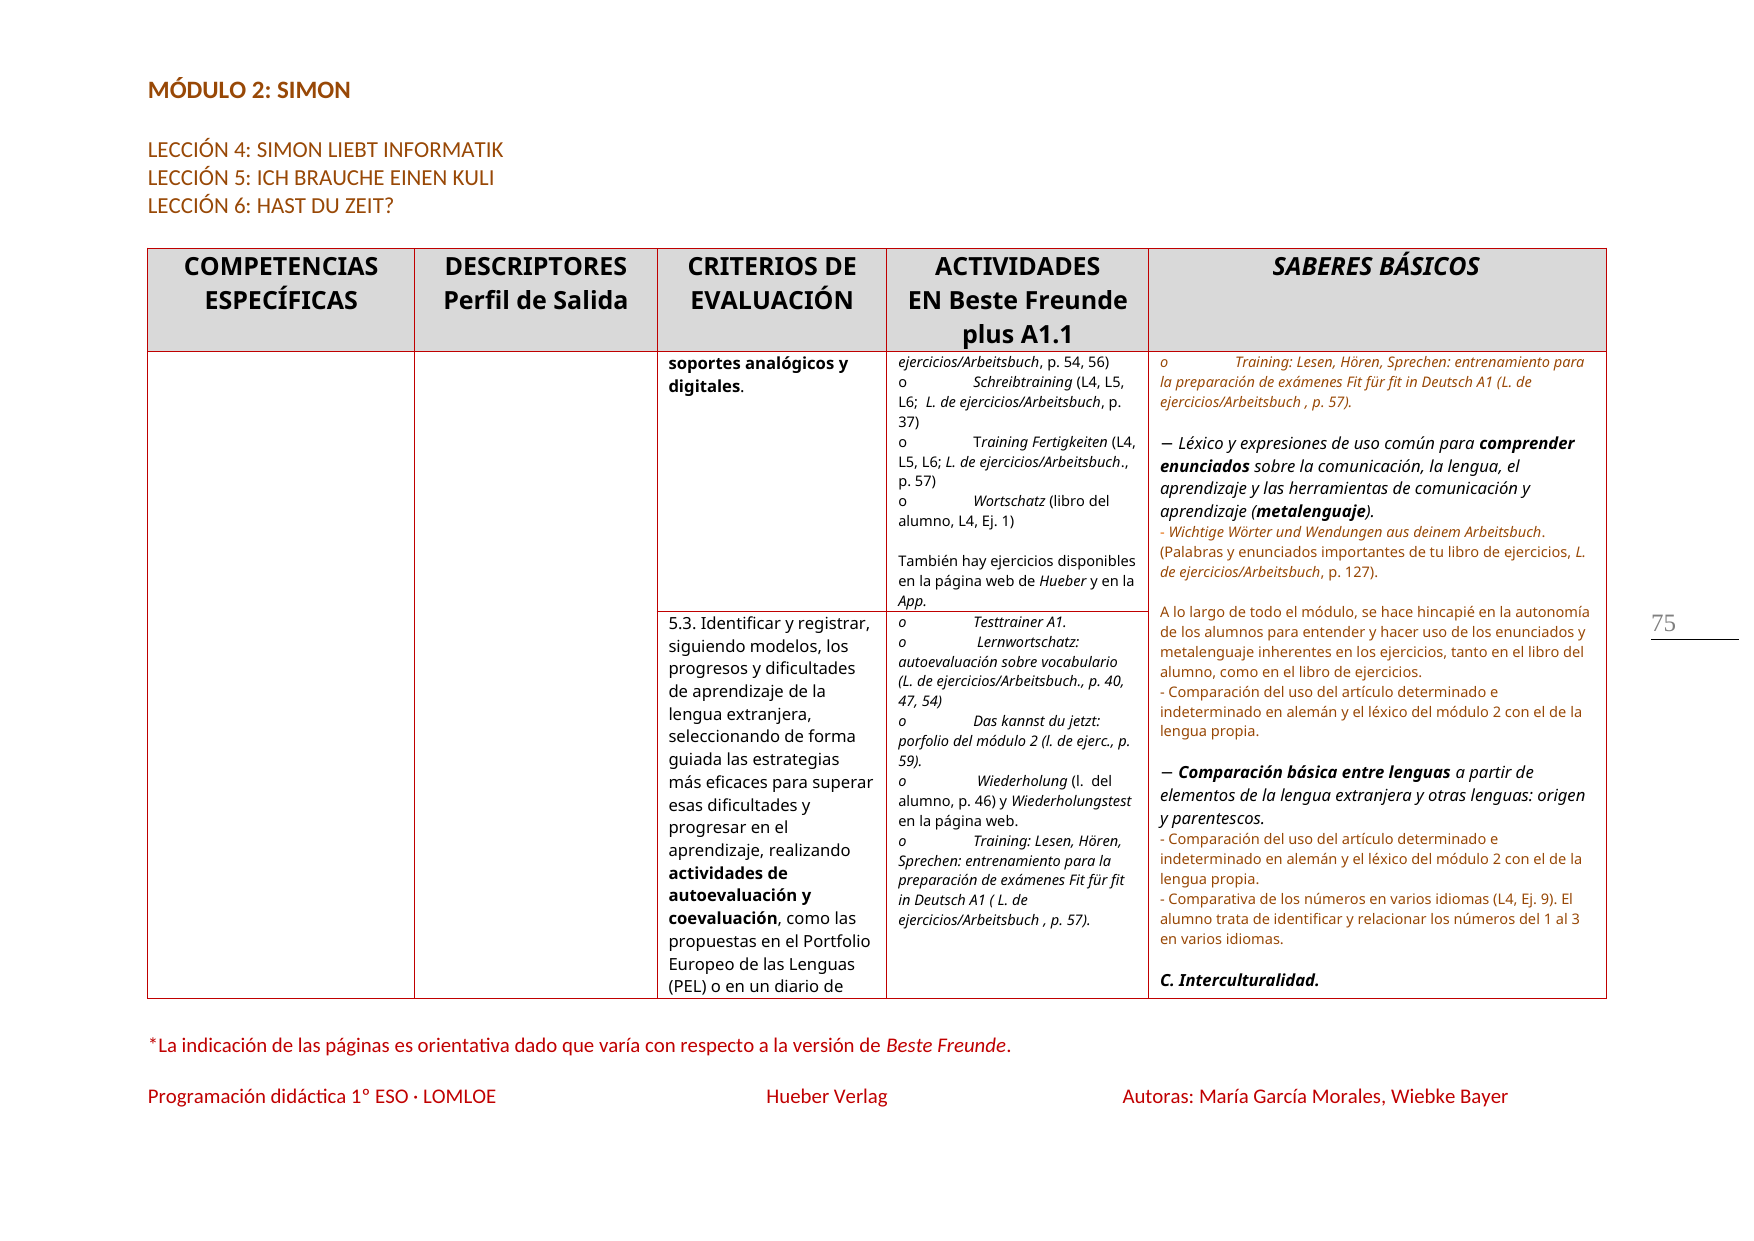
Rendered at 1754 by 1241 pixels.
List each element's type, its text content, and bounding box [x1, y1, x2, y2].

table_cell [658, 352, 886, 611]
table_header ACTIVIDADES EN Beste Freunde plus A1.1 [887, 249, 1148, 351]
table_header SABERES BÁSICOS [1149, 249, 1606, 351]
table_header CRITERIOS DE EVALUACIÓN [658, 249, 886, 351]
table_header DESCRIPTORES Perfil de Salida [415, 249, 657, 351]
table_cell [887, 612, 1148, 998]
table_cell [658, 612, 886, 998]
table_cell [887, 352, 1148, 611]
table_header COMPETENCIAS ESPECÍFICAS [148, 249, 414, 351]
